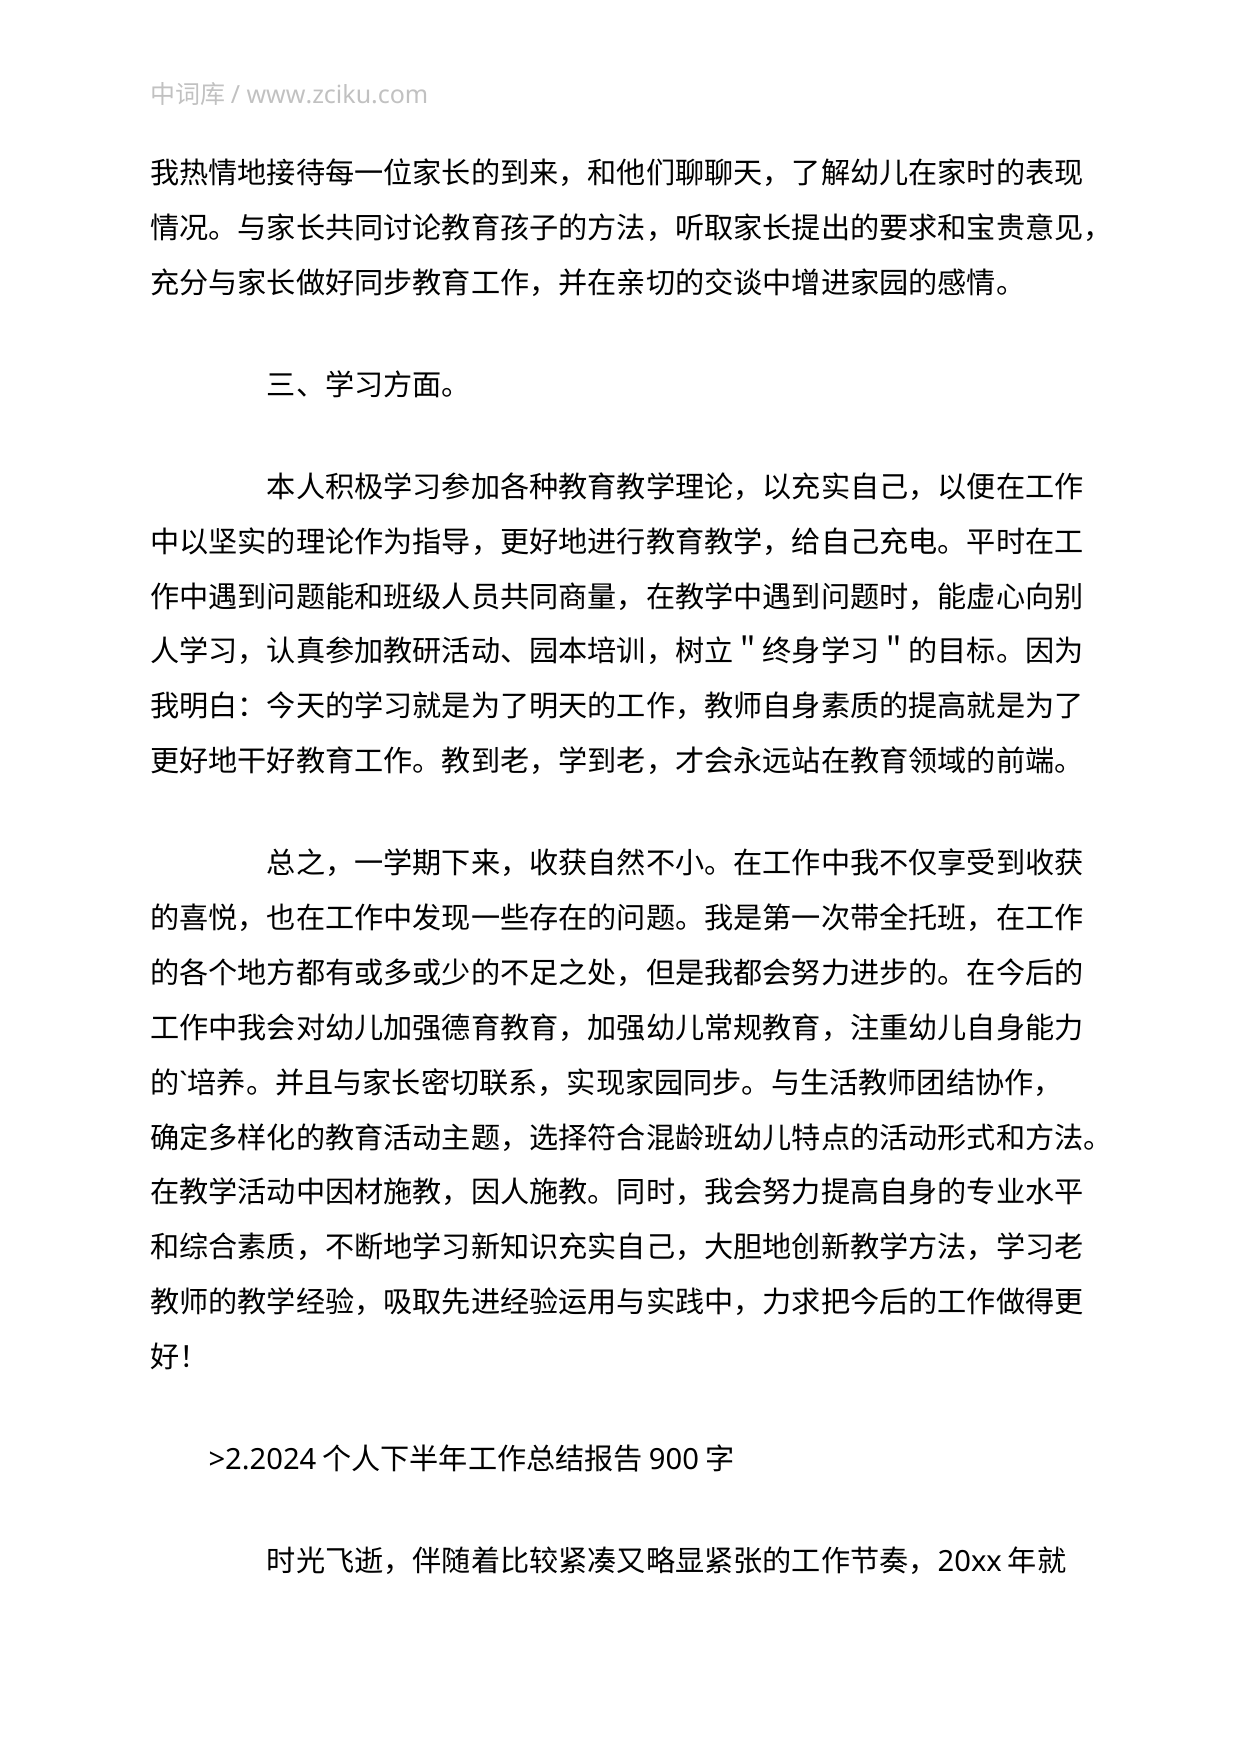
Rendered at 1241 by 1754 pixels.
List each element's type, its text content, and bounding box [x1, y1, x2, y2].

text 总之，一学期下来，收获自然不小。在工作中我不仅享受到收获的喜悦，也在工作中发现一些存在的问题。我是第一次带全托班，在工作的各个地方都有或多或少的不足之处，但是我都会努力进步的。在今后的工作中我会对幼儿加强德育教育，加强幼儿常规教育，注重幼儿自身能力的`培养。并且与家长密切联系，实现家园同步。与生活教师团结协作，确定多样化的教育活动主题，选择符合混龄班幼儿特点的活动形式和方法。在教学活动中因材施教，因人施教。同时，我会努力提高自身的专业水平和综合素质，不断地学习新知识充实自己，大胆地创新教学方法，学习老教师的教学经验，吸取先进经验运用与实践中，力求把今后的工作做得更好！ [150, 839, 1090, 1376]
text 本人积极学习参加各种教育教学理论，以充实自己，以便在工作中以坚实的理论作为指导，更好地进行教育教学，给自己充电。平时在工作中遇到问题能和班级人员共同商量，在教学中遇到问题时，能虚心向别人学习，认真参加教研活动、园本培训，树立＂终身学习＂的目标。因为我明白：今天的学习就是为了明天的工作，教师自身素质的提高就是为了更好地干好教育工作。教到老，学到老，才会永远站在教育领域的前端。 [150, 463, 1090, 780]
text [150, 150, 1090, 302]
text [150, 1537, 1090, 1580]
text 三、学习方面。 [150, 362, 1090, 404]
text >2.2024个人下半年工作总结报告900字 [150, 1436, 1090, 1478]
